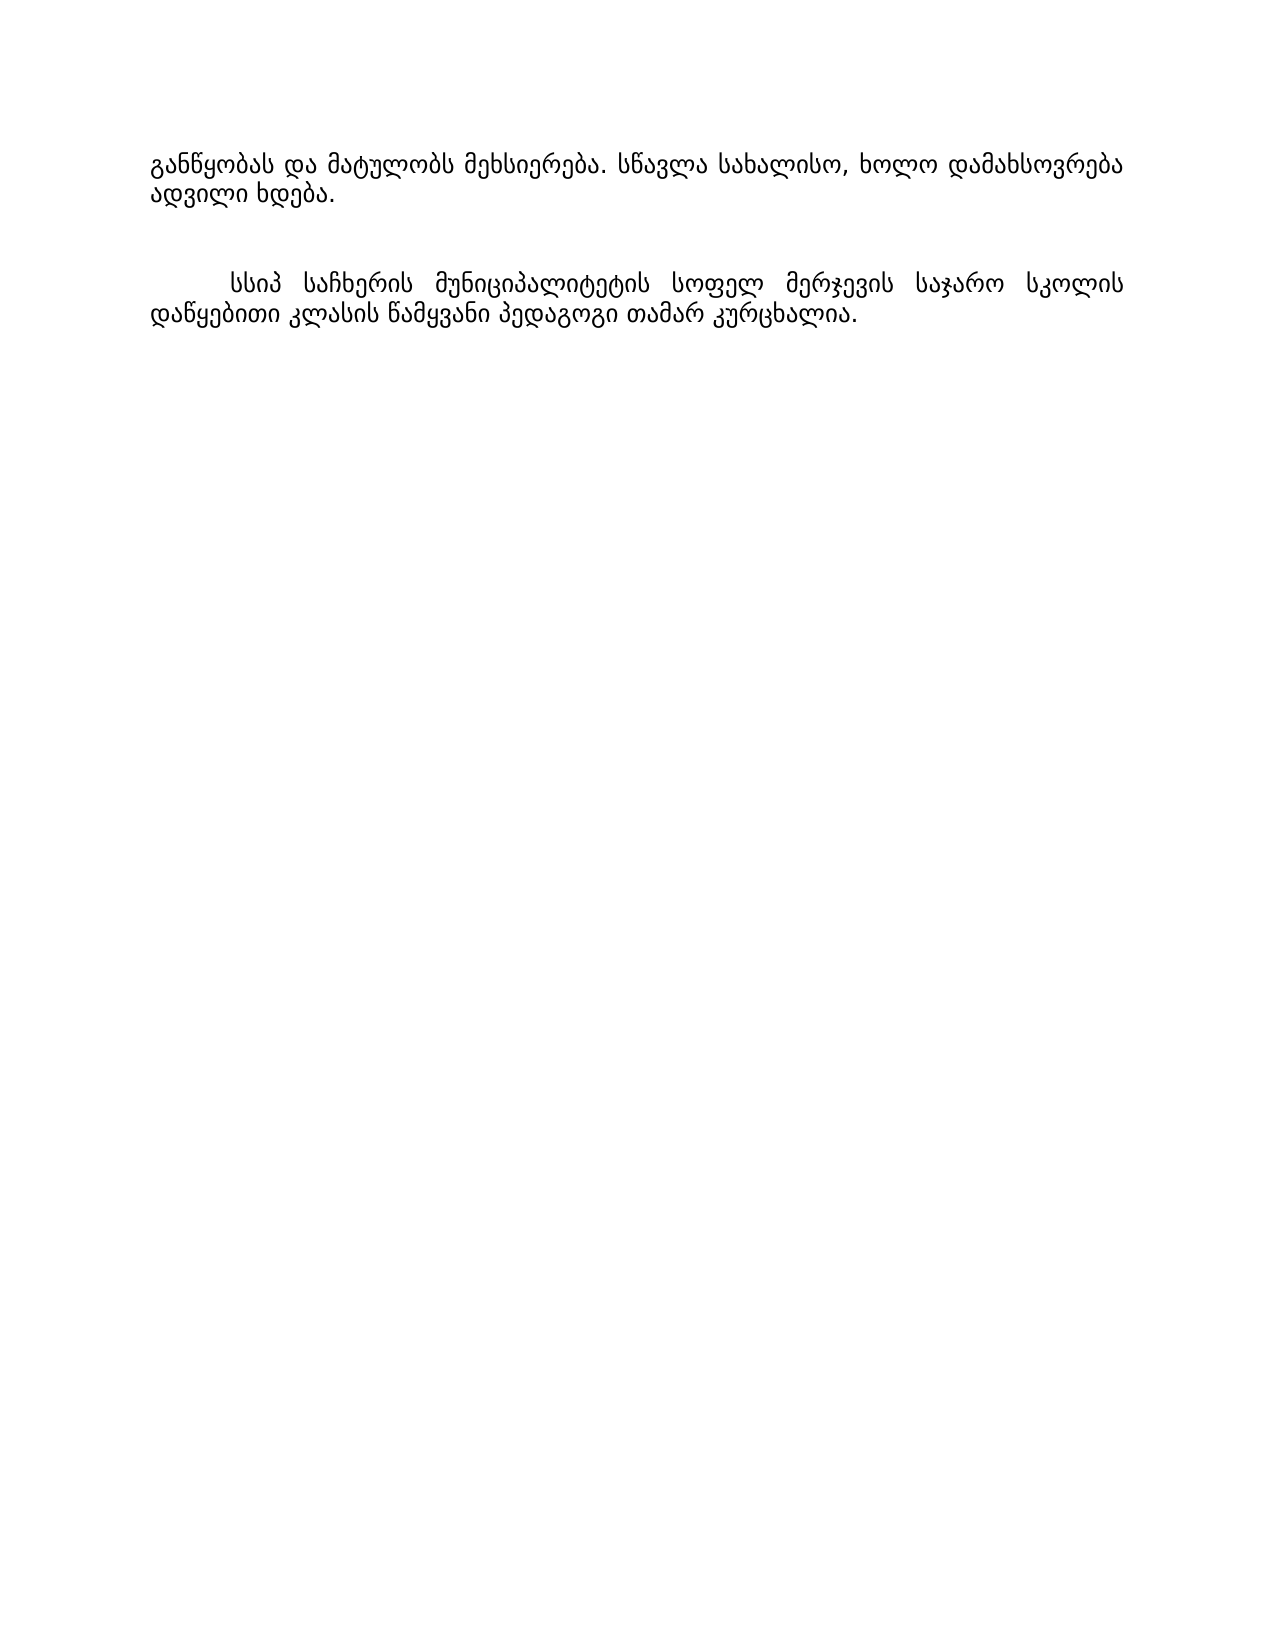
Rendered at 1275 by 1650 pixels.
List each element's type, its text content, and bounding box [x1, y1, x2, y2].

text სსიპ საჩხერის მუნიციპალიტეტის სოფელ მერჯევის საჯარო სკოლის დაწყებითი კლასის წამყვანი პედაგოგი თამარ კურცხალია. [150, 270, 1125, 328]
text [150, 150, 1125, 208]
